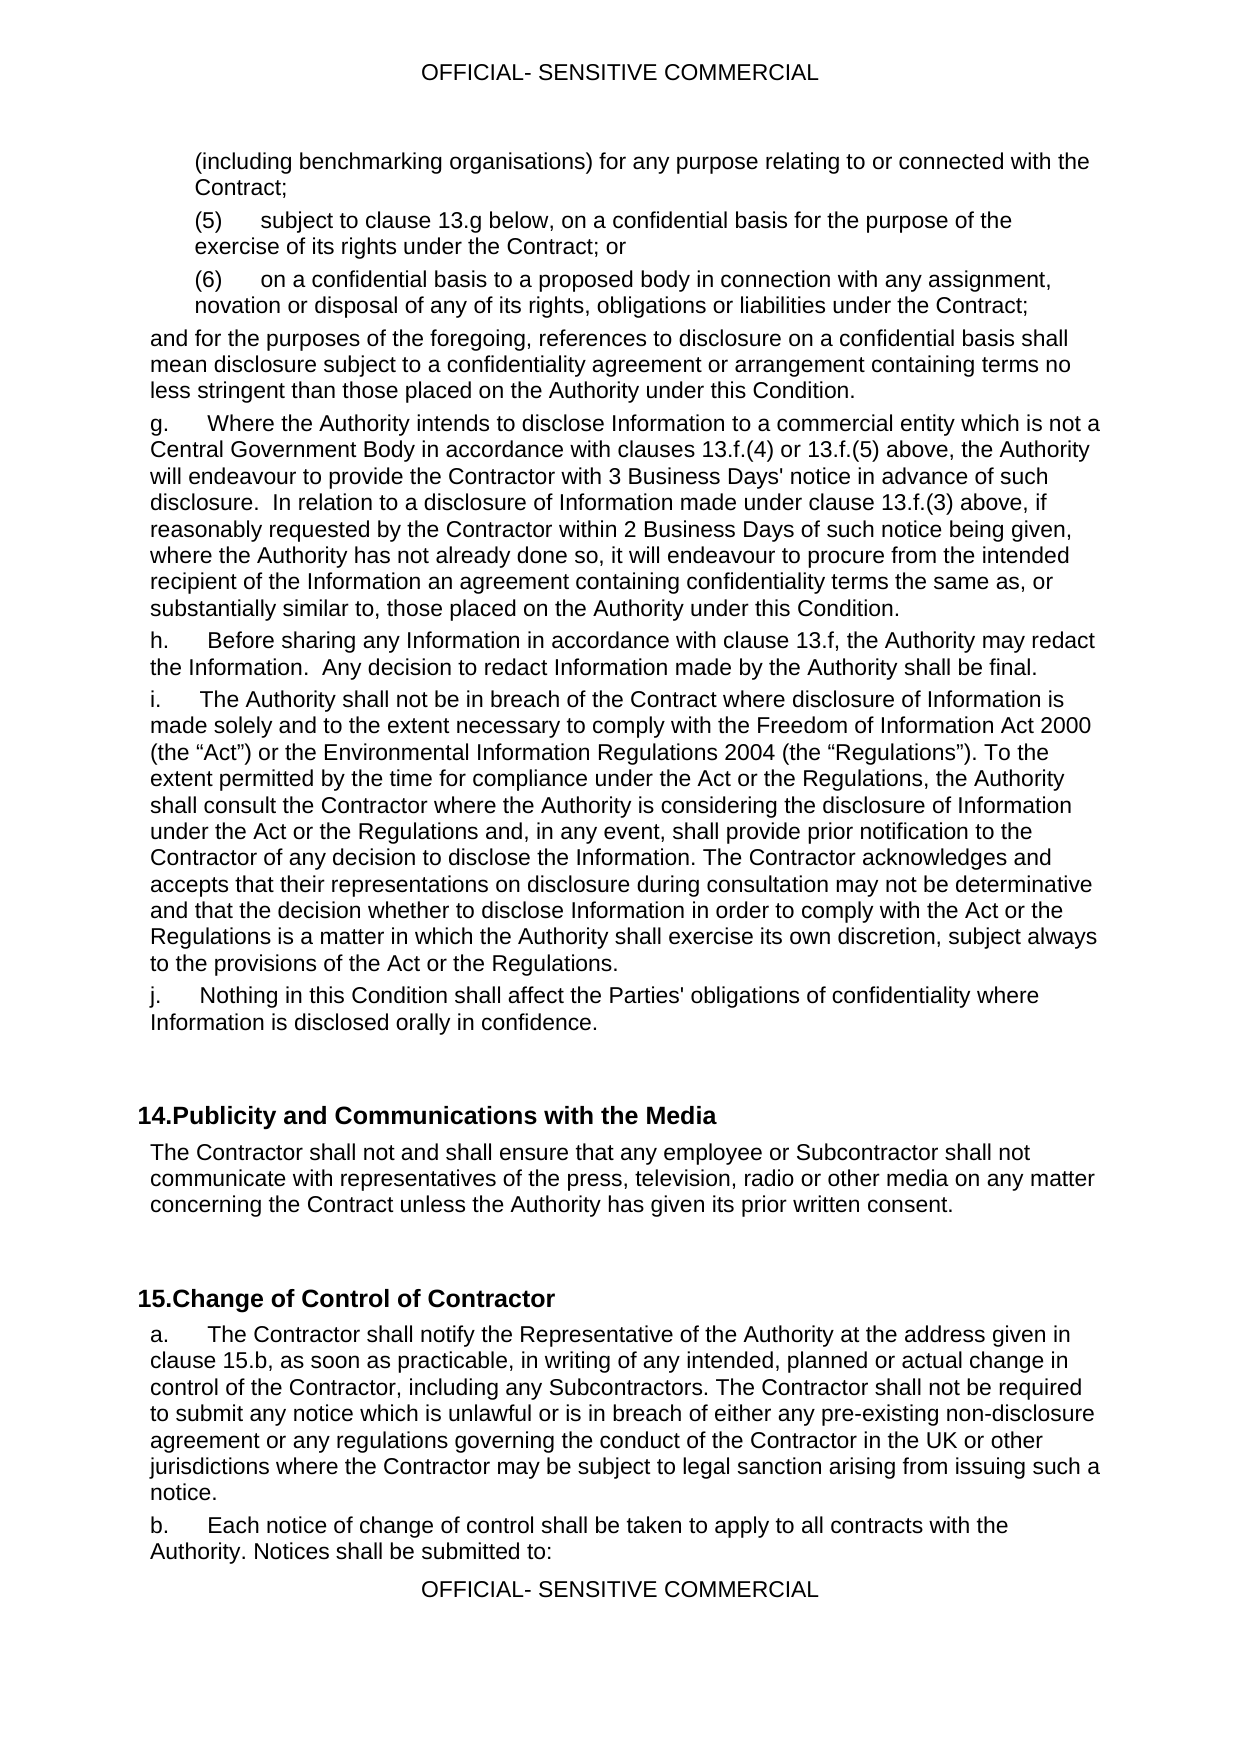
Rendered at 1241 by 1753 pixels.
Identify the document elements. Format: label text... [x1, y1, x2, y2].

text j. Nothing in this Condition shall affect the Parties' obligations of confidentiality where Information is disclosed orally in confidence. [150, 982, 1103, 1035]
text a. The Contractor shall notify the Representative of the Authority at the address given in clause 15.b, as soon as practicable, in writing of any intended, planned or actual change in control of the Contractor, including any Subcontractors. The Contractor shall not be required to submit any notice which is unlawful or is in breach of either any pre-existing non-disclosure agreement or any regulations governing the conduct of the Contractor in the UK or other jurisdictions where the Contractor may be subject to legal sanction arising from issuing such a notice. [150, 1321, 1103, 1506]
text The Contractor shall not and shall ensure that any employee or Subcontractor shall not communicate with representatives of the press, television, radio or other media on any matter concerning the Contract unless the Authority has given its prior written consent. [150, 1138, 1103, 1218]
text and for the purposes of the foregoing, references to disclosure on a confidential basis shall mean disclosure subject to a confidentiality agreement or arrangement containing terms no less stringent than those placed on the Authority under this Condition. [150, 325, 1103, 404]
subtitle 15.Change of Control of Contractor [137, 1284, 1103, 1313]
text (6) on a confidential basis to a proposed body in connection with any assignment, novation or disposal of any of its rights, obligations or liabilities under the Contract; [194, 266, 1103, 318]
text h. Before sharing any Information in accordance with clause 13.f, the Authority may redact the Information. Any decision to redact Information made by the Authority shall be final. [150, 627, 1103, 680]
text g. Where the Authority intends to disclose Information to a commercial entity which is not a Central Government Body in accordance with clauses 13.f.(4) or 13.f.(5) above, the Authority will endeavour to provide the Contractor with 3 Business Days' notice in advance of such disclosure. In relation to a disclosure of Information made under clause 13.f.(3) above, if reasonably requested by the Contractor within 2 Business Days of such notice being given, where the Authority has not already done so, it will endeavour to procure from the intended recipient of the Information an agreement containing confidentiality terms the same as, or substantially similar to, those placed on the Authority under this Condition. [150, 410, 1103, 621]
text i. The Authority shall not be in breach of the Contract where disclosure of Information is made solely and to the extent necessary to comply with the Freedom of Information Act 2000 (the “Act”) or the Environmental Information Regulations 2004 (the “Regulations”). To the extent permitted by the time for compliance under the Act or the Regulations, the Authority shall consult the Contractor where the Authority is considering the disclosure of Information under the Act or the Regulations and, in any event, shall provide prior notification to the Contractor of any decision to disclose the Information. The Contractor acknowledges and accepts that their representations on disclosure during consultation may not be determinative and that the decision whether to disclose Information in order to comply with the Act or the Regulations is a matter in which the Authority shall exercise its own discretion, subject always to the provisions of the Act or the Regulations. [150, 686, 1103, 976]
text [194, 148, 1103, 201]
text b. Each notice of change of control shall be taken to apply to all contracts with the Authority. Notices shall be submitted to: [150, 1512, 1103, 1564]
text (5) subject to clause 13.g below, on a confidential basis for the purpose of the exercise of its rights under the Contract; or [194, 207, 1103, 259]
subtitle 14.Publicity and Communications with the Media [137, 1101, 1103, 1130]
